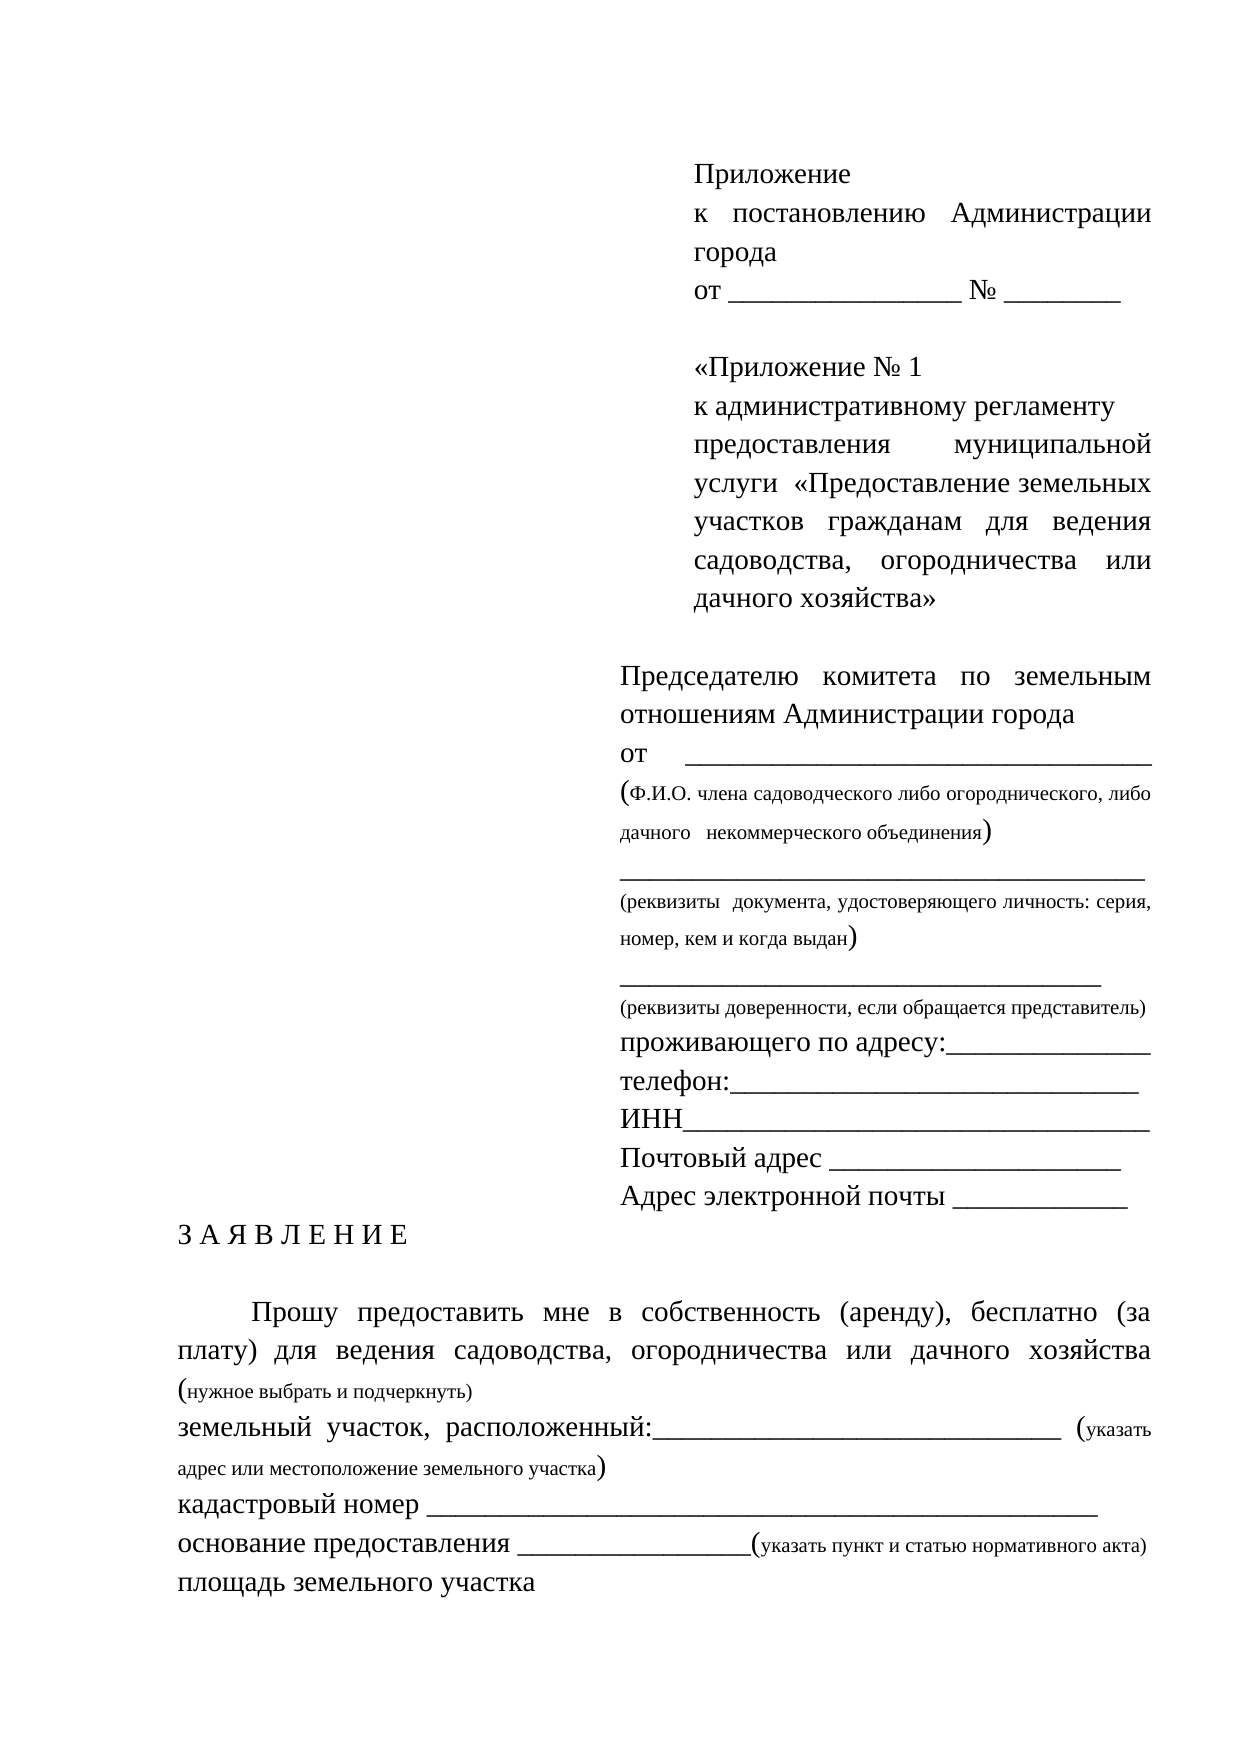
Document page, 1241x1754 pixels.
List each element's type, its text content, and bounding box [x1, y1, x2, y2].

text от ________________________________ (Ф.И.О. члена садоводческого либо огороднического, либо дачного некоммерческого объединения) [620, 735, 1152, 845]
text предоставления муниципальной услуги «Предоставление земельных участков гражданам для ведения садоводства, огородничества или дачного хозяйства» [693, 426, 1152, 614]
text Прошу предоставить мне в собственность (аренду), бесплатно (за плату) для ведения садоводства, огородничества или дачного хозяйства (нужное выбрать и подчеркнуть) [177, 1294, 1152, 1404]
text к постановлению Администрации города [693, 195, 1152, 267]
text Председателю комитета по земельным отношениям Администрации города [620, 658, 1152, 730]
text телефон:____________________________ [546, 1063, 1152, 1096]
text Приложение [177, 157, 1152, 190]
text «Приложение № 1 [177, 349, 1152, 383]
text к административному регламенту [177, 388, 1152, 421]
text кадастровый номер ______________________________________________ [177, 1487, 1152, 1520]
text Адрес электронной почты ____________ [177, 1178, 1152, 1212]
text _________________________________ [546, 957, 1152, 990]
text площадь земельного участка [177, 1564, 1152, 1597]
text (реквизиты документа, удостоверяющего личность: серия, номер, кем и когда выдан) [620, 889, 1152, 952]
text ИНН________________________________ [546, 1101, 1152, 1135]
text (реквизиты доверенности, если обращается представитель) [177, 995, 1152, 1019]
text земельный участок, расположенный:____________________________ (указать адрес или местоположение земельного участка) [177, 1409, 1152, 1482]
text ____________________________________ [546, 850, 1152, 884]
text от ________________ № ________ [693, 272, 1152, 306]
text З А Я В Л Е Н И Е [177, 1217, 1152, 1250]
text проживающего по адресу:______________ [546, 1024, 1152, 1058]
text основание предоставления ________________(указать пункт и статью нормативного акта) [177, 1525, 1152, 1559]
text Почтовый адрес ____________________ [177, 1140, 1152, 1173]
